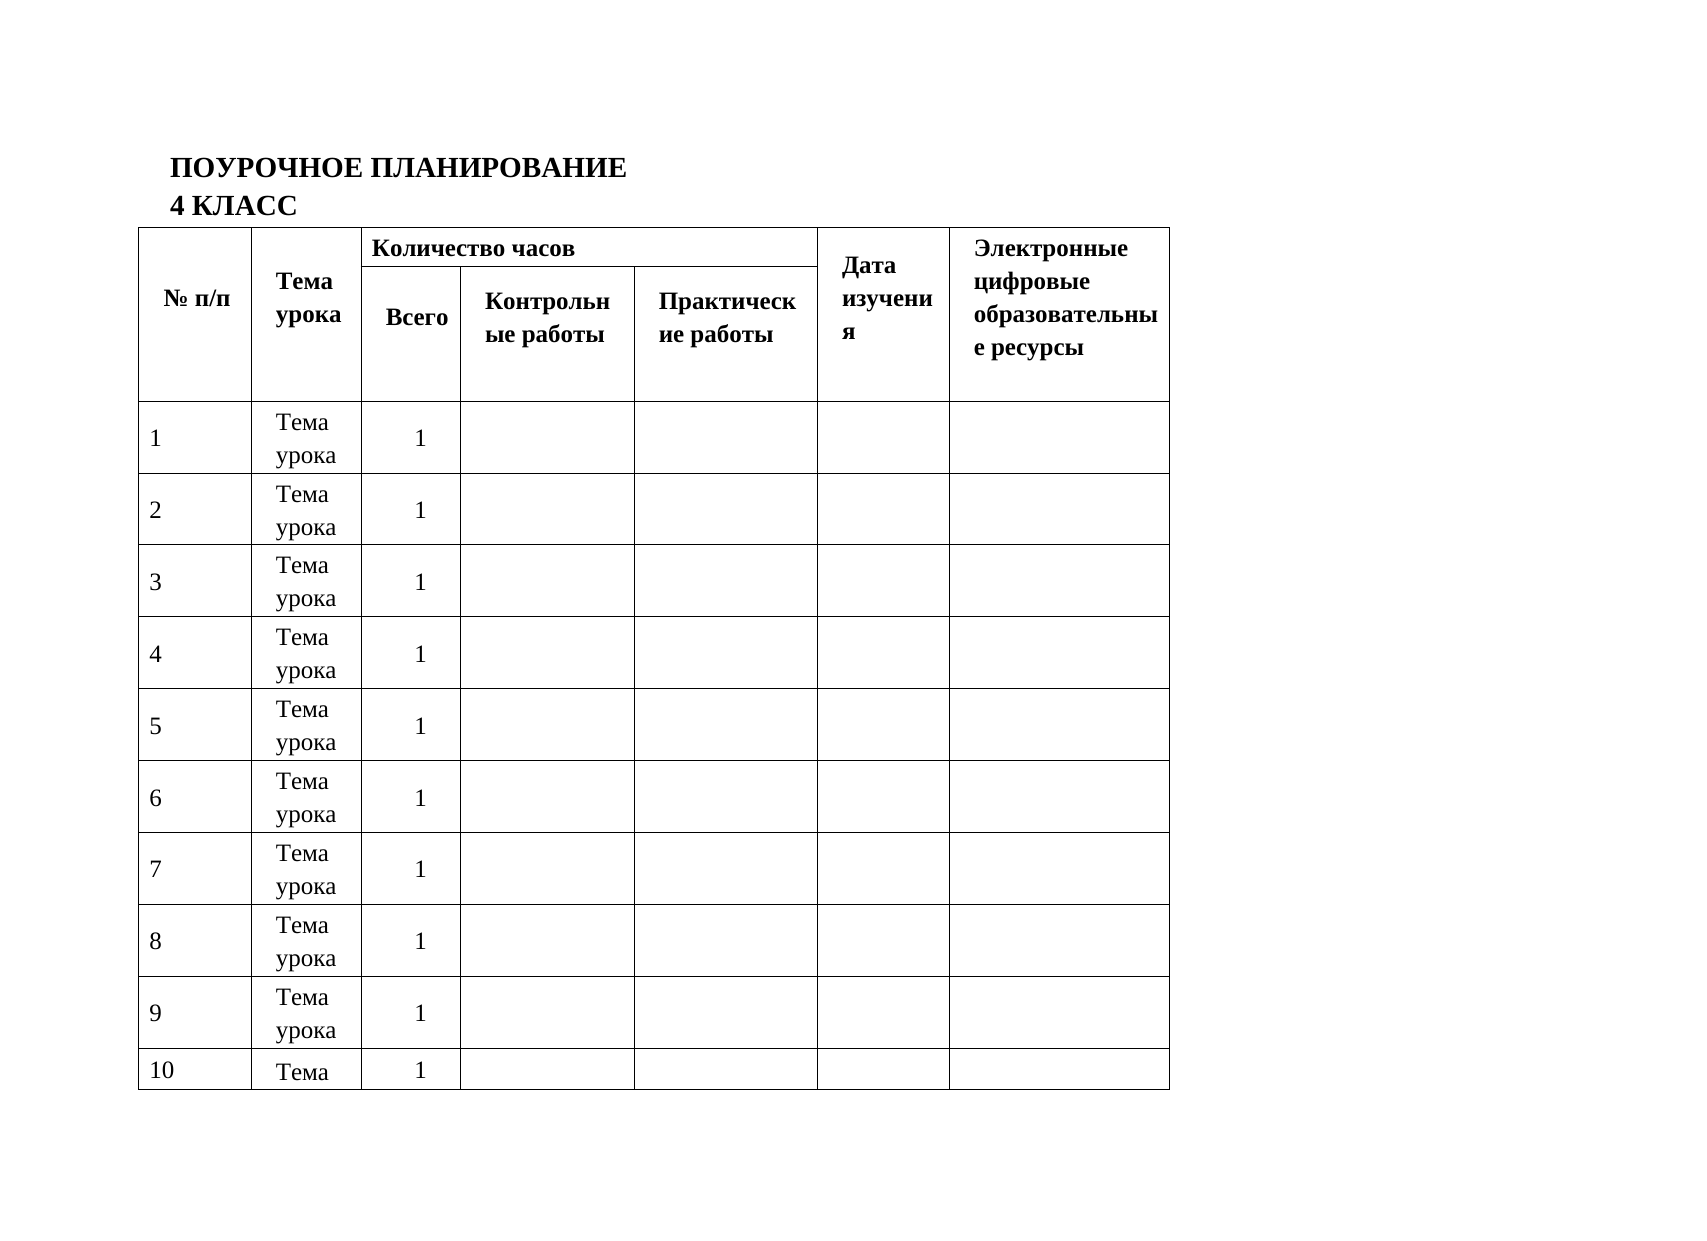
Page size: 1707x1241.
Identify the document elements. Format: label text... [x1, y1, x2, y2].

table_cell [818, 761, 949, 832]
table_cell Тема урока [252, 617, 361, 688]
table_cell 1 [362, 545, 460, 616]
table_cell 10 [139, 1049, 251, 1089]
table_cell [461, 833, 634, 904]
table_cell [950, 833, 1169, 904]
table_cell [635, 905, 817, 976]
table_cell 1 [362, 474, 460, 544]
table_cell 8 [139, 905, 251, 976]
table_cell 1 [362, 689, 460, 760]
table_cell [950, 761, 1169, 832]
table_cell [950, 977, 1169, 1047]
table_cell Контрольные работы [461, 267, 634, 401]
table_cell Тема урока [252, 402, 361, 472]
table_cell 3 [139, 545, 251, 616]
table_cell [635, 761, 817, 832]
table_cell 6 [139, 761, 251, 832]
text 4 КЛАСС [162, 188, 1557, 222]
table_cell [950, 905, 1169, 976]
table_cell [950, 474, 1169, 544]
table_cell [950, 689, 1169, 760]
table_cell 1 [362, 402, 460, 472]
table_cell [818, 402, 949, 472]
table_cell [635, 1049, 817, 1089]
table_cell Всего [362, 267, 460, 401]
table_cell 1 [362, 761, 460, 832]
table_cell 1 [362, 905, 460, 976]
table_cell [818, 617, 949, 688]
table_cell [818, 905, 949, 976]
table_cell [950, 402, 1169, 472]
table_cell [461, 617, 634, 688]
table_cell [635, 474, 817, 544]
table_cell Практические работы [635, 267, 817, 401]
table_cell Тема урока [252, 545, 361, 616]
table_cell 1 [362, 977, 460, 1047]
table_cell [818, 474, 949, 544]
table_cell [818, 689, 949, 760]
table_header Электронные цифровые образовательные ресурсы [950, 228, 1169, 401]
table_cell [635, 402, 817, 472]
table_cell [950, 617, 1169, 688]
table_cell [635, 977, 817, 1047]
table_cell [461, 1049, 634, 1089]
table_cell Тема урока [252, 1049, 361, 1089]
table_cell [461, 905, 634, 976]
table_cell Тема урока [252, 833, 361, 904]
table_cell [461, 474, 634, 544]
table_cell 9 [139, 977, 251, 1047]
table_cell [461, 689, 634, 760]
table_header № п/п [139, 228, 251, 401]
table_header Количество часов [362, 228, 817, 266]
table_cell [635, 689, 817, 760]
table_cell Тема урока [252, 761, 361, 832]
table_cell [461, 977, 634, 1047]
table_cell [818, 545, 949, 616]
table_header Тема урока [252, 228, 361, 401]
table_cell Тема урока [252, 474, 361, 544]
table_cell 5 [139, 689, 251, 760]
table_cell Тема урока [252, 977, 361, 1047]
table_cell 4 [139, 617, 251, 688]
table_cell [635, 617, 817, 688]
table_cell 7 [139, 833, 251, 904]
table_cell [461, 545, 634, 616]
table_cell [461, 761, 634, 832]
table_header Дата изучения [818, 228, 949, 401]
table_cell [818, 1049, 949, 1089]
table_cell 1 [362, 833, 460, 904]
table_cell 1 [362, 1049, 460, 1089]
table_cell 1 [362, 617, 460, 688]
table_cell 1 [139, 402, 251, 472]
table_cell Тема урока [252, 689, 361, 760]
table_cell Тема урока [252, 905, 361, 976]
table_cell [818, 977, 949, 1047]
table_cell [818, 833, 949, 904]
table_cell 2 [139, 474, 251, 544]
table_cell [950, 1049, 1169, 1089]
table_cell [950, 545, 1169, 616]
text ПОУРОЧНОЕ ПЛАНИРОВАНИЕ [162, 150, 1557, 183]
table_cell [461, 402, 634, 472]
table_cell [635, 833, 817, 904]
table_cell [635, 545, 817, 616]
